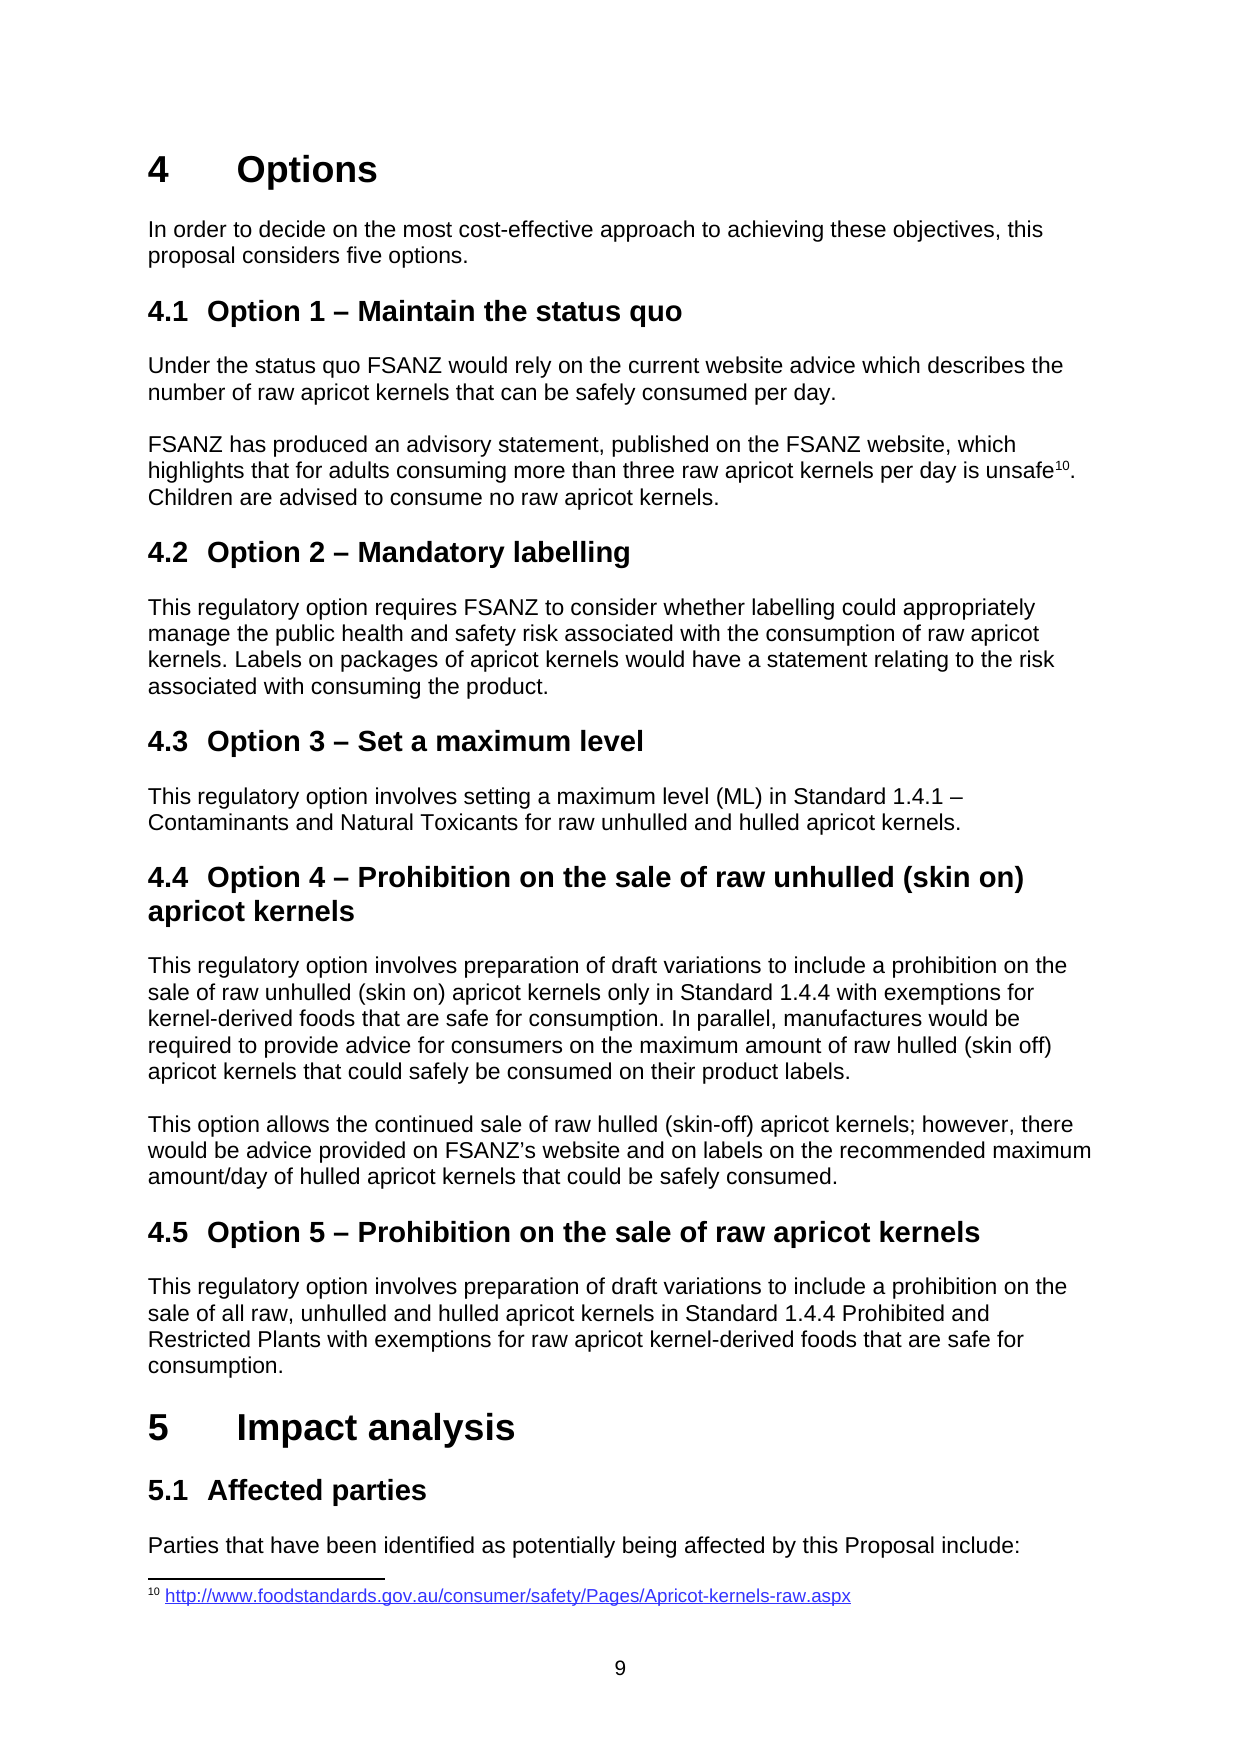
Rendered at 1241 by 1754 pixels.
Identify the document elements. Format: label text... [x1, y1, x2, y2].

subtitle 4.5 Option 5 – Prohibition on the sale of raw apricot kernels [148, 1215, 1092, 1248]
subtitle 5 Impact analysis [148, 1405, 1092, 1448]
subtitle 4 Options [148, 148, 1092, 191]
subtitle 5.1 Affected parties [148, 1473, 1092, 1507]
text This option allows the continued sale of raw hulled (skin-off) apricot kernels; however, there would be advice provided on FSANZ’s website and on labels on the recommended maximum amount/day of hulled apricot kernels that could be safely consumed. [148, 1111, 1092, 1190]
subtitle 4.2 Option 2 – Mandatory labelling [148, 535, 1092, 569]
text This regulatory option involves setting a maximum level (ML) in Standard 1.4.1 – Contaminants and Natural Toxicants for raw unhulled and hulled apricot kernels. [148, 783, 1092, 835]
subtitle 4.4 Option 4 – Prohibition on the sale of raw unhulled (skin on) apricot kernels [148, 860, 1092, 927]
subtitle 4.1 Option 1 – Maintain the status quo [148, 293, 1092, 327]
text This regulatory option requires FSANZ to consider whether labelling could appropriately manage the public health and safety risk associated with the consumption of raw apricot kernels. Labels on packages of apricot kernels would have a statement relating to the risk associated with consuming the product. [148, 594, 1092, 699]
text FSANZ has produced an advisory statement, published on the FSANZ website, which highlights that for adults consuming more than three raw apricot kernels per day is unsafe. Children are advised to consume no raw apricot kernels. [148, 431, 1092, 510]
subtitle 4.3 Option 3 – Set a maximum level [148, 724, 1092, 758]
list Parties that have been identified as potentially being affected by this Proposal include: [148, 1532, 1092, 1558]
text This regulatory option involves preparation of draft variations to include a prohibition on the sale of raw unhulled (skin on) apricot kernels only in Standard 1.4.4 with exemptions for kernel-derived foods that are safe for consumption. In parallel, manufactures would be required to provide advice for consumers on the maximum amount of raw hulled (skin off) apricot kernels that could safely be consumed on their product labels. [148, 952, 1092, 1084]
text This regulatory option involves preparation of draft variations to include a prohibition on the sale of all raw, unhulled and hulled apricot kernels in Standard 1.4.4 Prohibited and Restricted Plants with exemptions for raw apricot kernel-derived foods that are safe for consumption. [148, 1273, 1092, 1379]
text In order to decide on the most cost-effective approach to achieving these objectives, this proposal considers five options. [148, 216, 1092, 268]
text Under the status quo FSANZ would rely on the current website advice which describes the number of raw apricot kernels that can be safely consumed per day. [148, 352, 1092, 405]
